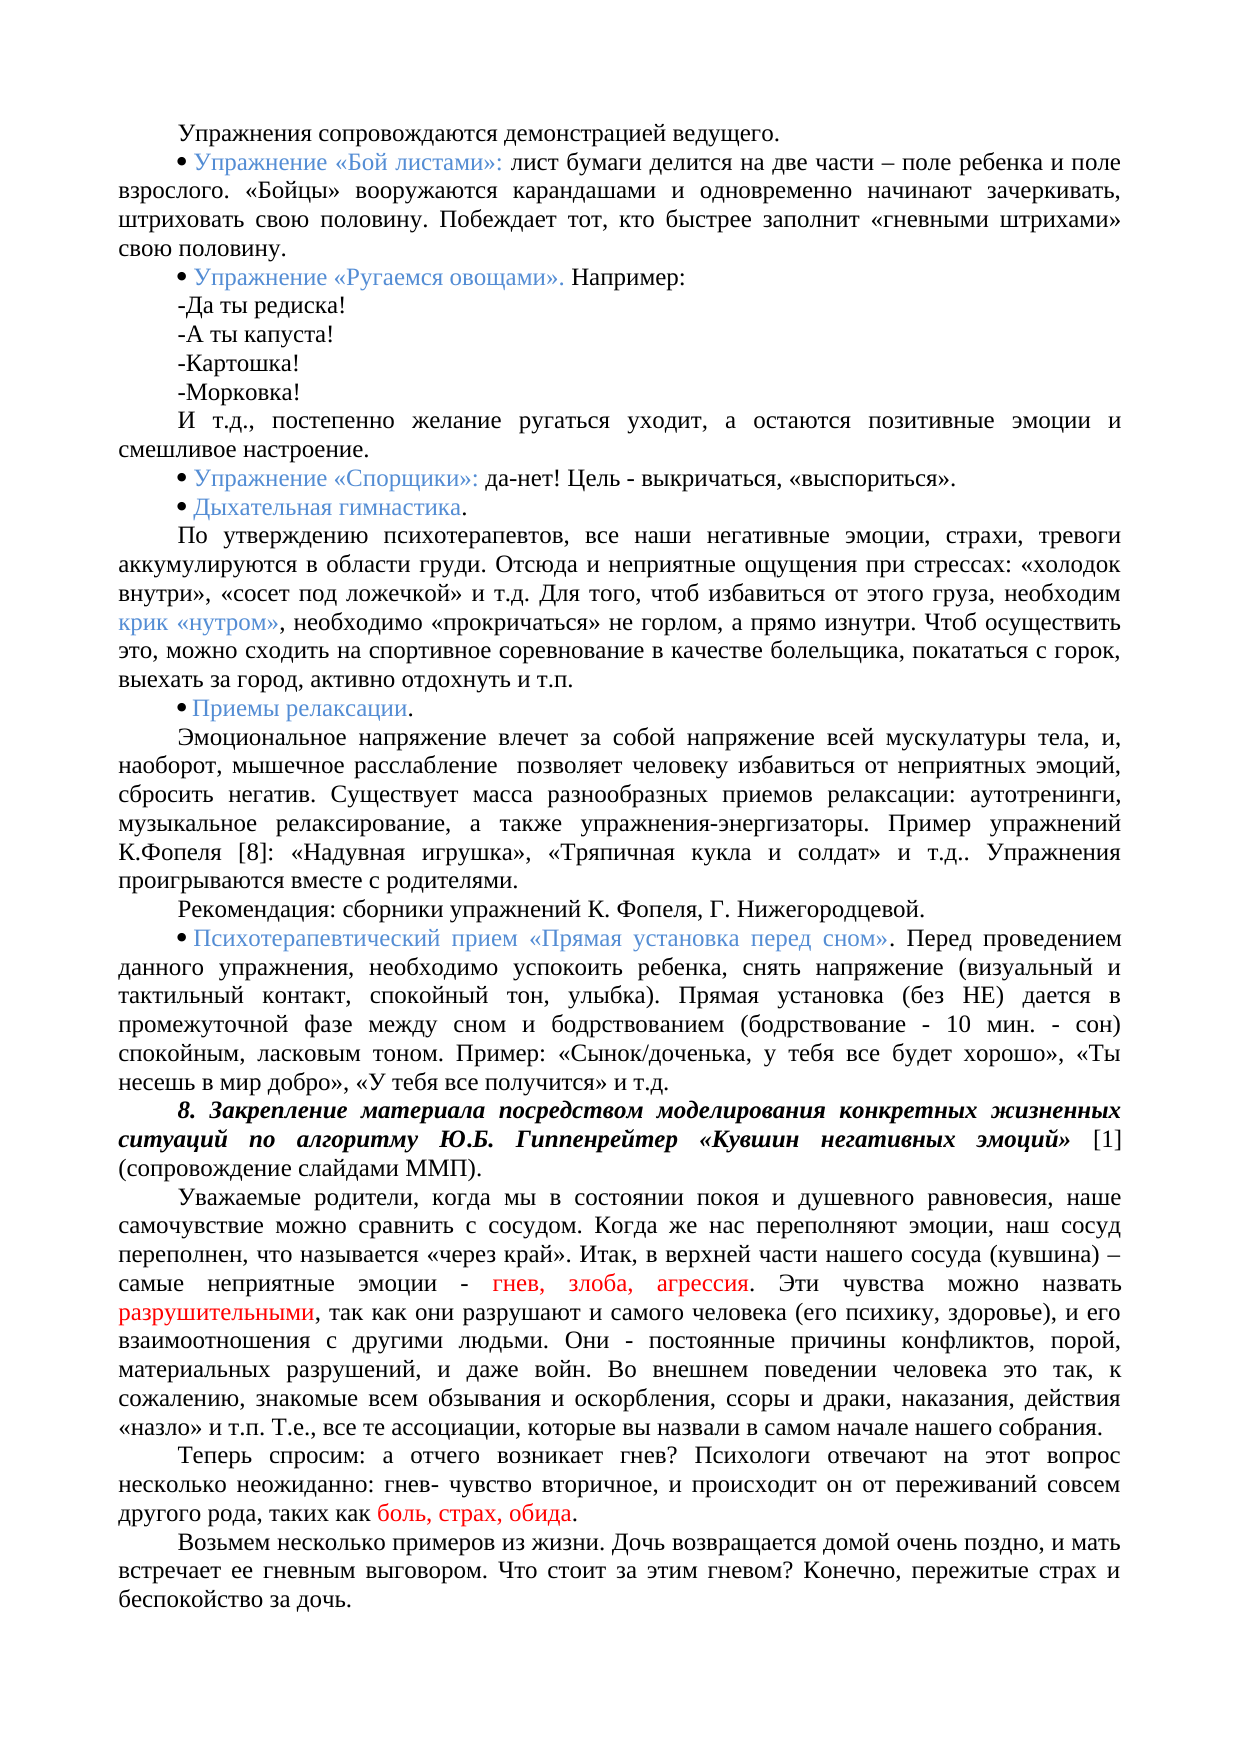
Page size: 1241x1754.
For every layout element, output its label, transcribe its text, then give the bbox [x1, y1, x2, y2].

list Дыхательная гимнастика. [118, 492, 1122, 521]
text -А ты капуста! [118, 319, 1122, 348]
text Возьмем несколько примеров из жизни. Дочь возвращается домой очень поздно, и мать встречает ее гневным выговором. Что стоит за этим гневом? Конечно, пережитые страх и беспокойство за дочь. [118, 1527, 1122, 1613]
text По утверждению психотерапевтов, все наши негативные эмоции, страхи, тревоги аккумулируются в области груди. Отсюда и неприятные ощущения при стрессах: «холодок внутри», «сосет под ложечкой» и т.д. Для того, чтоб избавиться от этого груза, необходим крик «нутром», необходимо «прокричаться» не горлом, а прямо изнутри. Чтоб осуществить это, можно сходить на спортивное соревнование в качестве болельщика, покататься с горок, выехать за город, активно отдохнуть и т.п. [118, 521, 1122, 693]
text -Картошка! [118, 348, 1122, 377]
text Уважаемые родители, когда мы в состоянии покоя и душевного равновесия, наше самочувствие можно сравнить с сосудом. Когда же нас переполняют эмоции, наш сосуд переполнен, что называется «через край». Итак, в верхней части нашего сосуда (кувшина) – самые неприятные эмоции - гнев, злоба, агрессия. Эти чувства можно назвать разрушительными, так как они разрушают и самого человека (его психику, здоровье), и его взаимоотношения с другими людьми. Они - постоянные причины конфликтов, порой, материальных разрушений, и даже войн. Во внешнем поведении человека это так, к сожалению, знакомые всем обзывания и оскорбления, ссоры и драки, наказания, действия «назло» и т.п. Т.е., все те ассоциации, которые вы назвали в самом начале нашего собрания. [118, 1182, 1122, 1441]
text -Да ты редиска! [118, 291, 1122, 319]
text Теперь спросим: а отчего возникает гнев? Психологи отвечают на этот вопрос несколько неожиданно: гнев- чувство вторичное, и происходит он от переживаний совсем другого рода, таких как боль, страх, обида. [118, 1441, 1122, 1527]
text Упражнения сопровождаются демонстрацией ведущего. [118, 118, 1122, 147]
text Эмоциональное напряжение влечет за собой напряжение всей мускулатуры тела, и, наоборот, мышечное расслабление позволяет человеку избавиться от неприятных эмоций, сбросить негатив. Существует масса разнообразных приемов релаксации: аутотренинги, музыкальное релаксирование, а также упражнения-энергизаторы. Пример упражнений К.Фопеля [8]: «Надувная игрушка», «Тряпичная кукла и солдат» и т.д.. Упражнения проигрываются вместе с родителями. [118, 722, 1122, 894]
text Рекомендация: сборники упражнений К. Фопеля, Г. Нижегородцевой. [118, 894, 1122, 923]
text -Морковка! [118, 377, 1122, 406]
list Упражнение «Ругаемся овощами». Например: [118, 262, 1122, 291]
list Упражнение «Бой листами»: лист бумаги делится на две части – поле ребенка и поле взрослого. «Бойцы» вооружаются карандашами и одновременно начинают зачеркивать, штриховать свою половину. Побеждает тот, кто быстрее заполнит «гневными штрихами» свою половину. [118, 147, 1122, 262]
list Приемы релаксации. [118, 693, 1122, 722]
text И т.д., постепенно желание ругаться уходит, а остаются позитивные эмоции и смешливое настроение. [118, 406, 1122, 463]
list Психотерапевтический прием «Прямая установка перед сном». Перед проведением данного упражнения, необходимо успокоить ребенка, снять напряжение (визуальный и тактильный контакт, спокойный тон, улыбка). Прямая установка (без НЕ) дается в промежуточной фазе между сном и бодрствованием (бодрствование - 10 мин. - сон) спокойным, ласковым тоном. Пример: «Сынок/доченька, у тебя все будет хорошо», «Ты несешь в мир добро», «У тебя все получится» и т.д. [118, 923, 1122, 1096]
list Упражнение «Спорщики»: да-нет! Цель - выкричаться, «выспориться». [118, 463, 1122, 492]
text 8. Закрепление материала посредством моделирования конкретных жизненных ситуаций по алгоритму Ю.Б. Гиппенрейтер «Кувшин негативных эмоций» [1](сопровождение слайдами ММП). [118, 1096, 1122, 1182]
